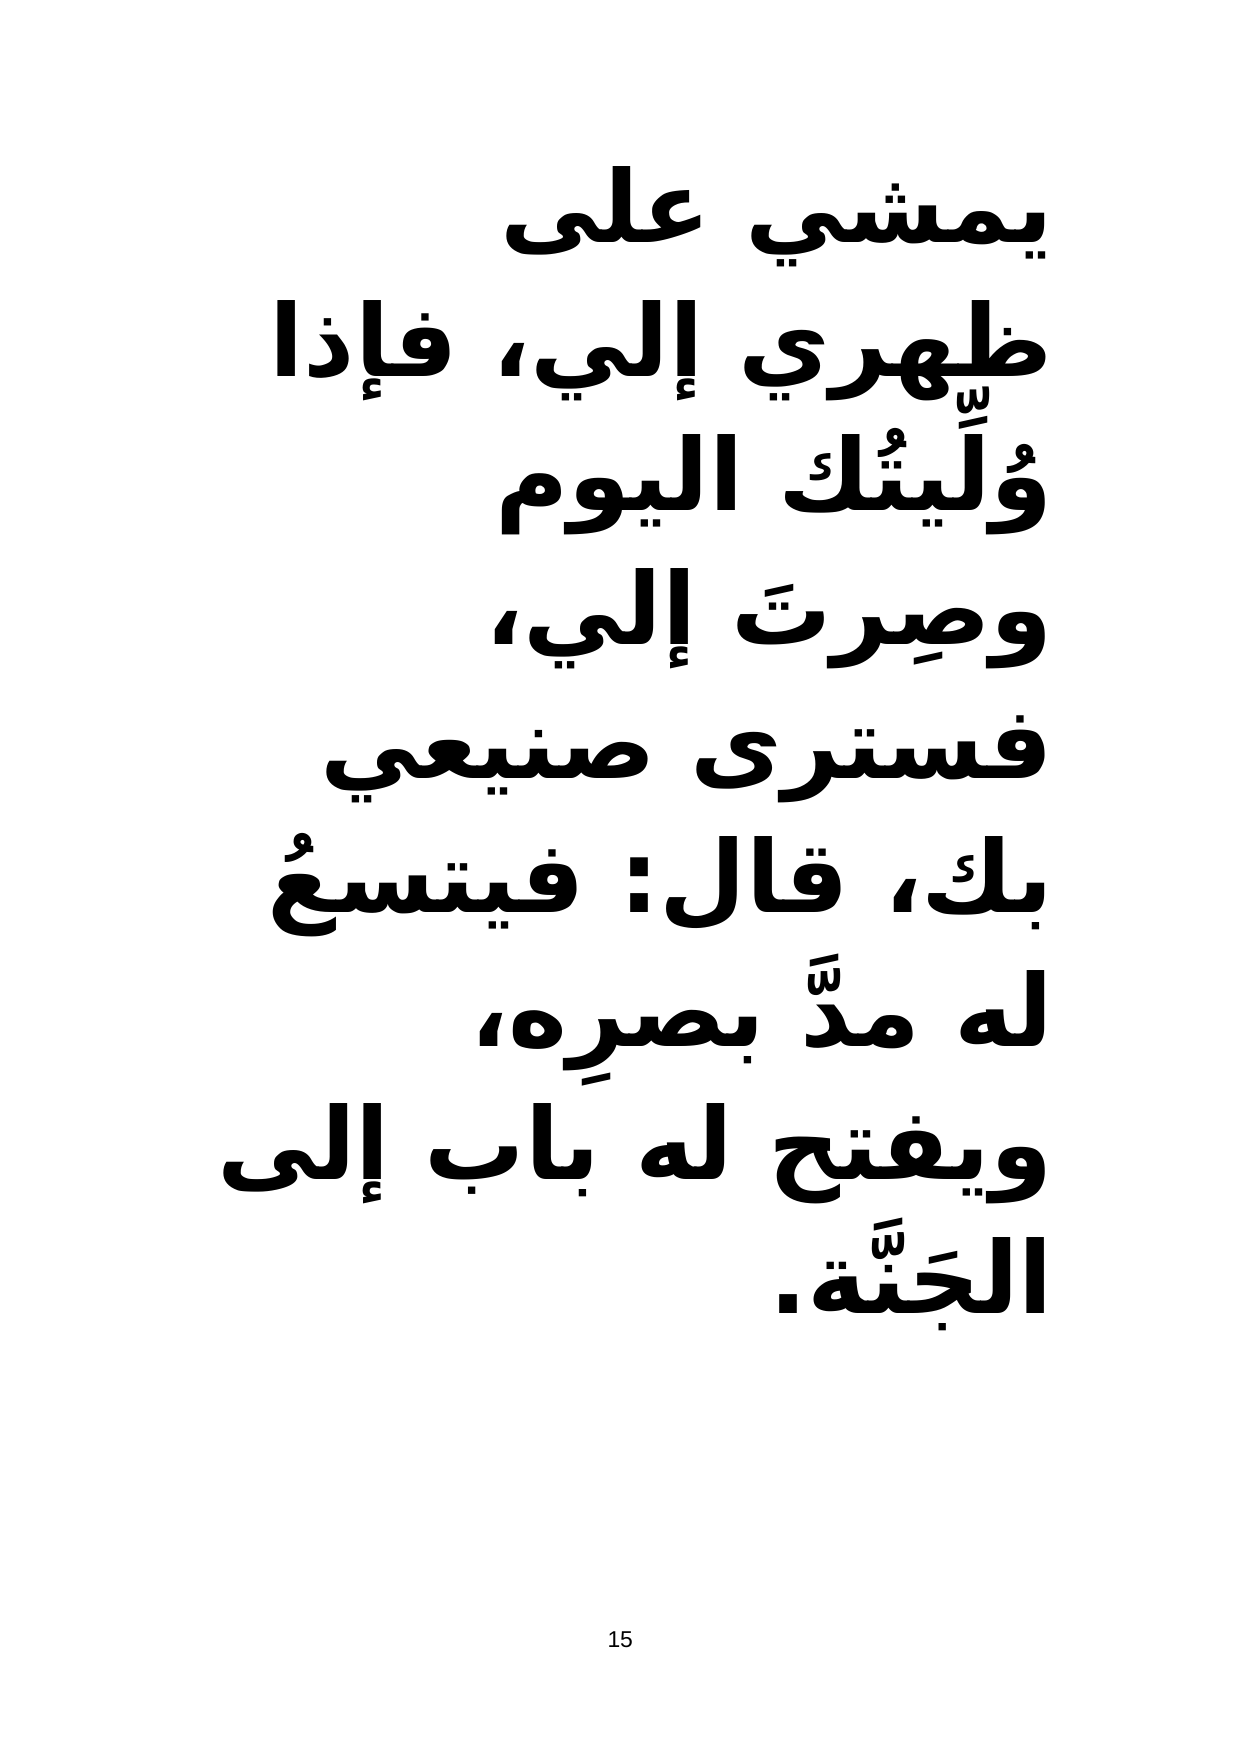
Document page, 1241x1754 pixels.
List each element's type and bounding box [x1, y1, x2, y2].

text [187, 150, 1053, 1337]
